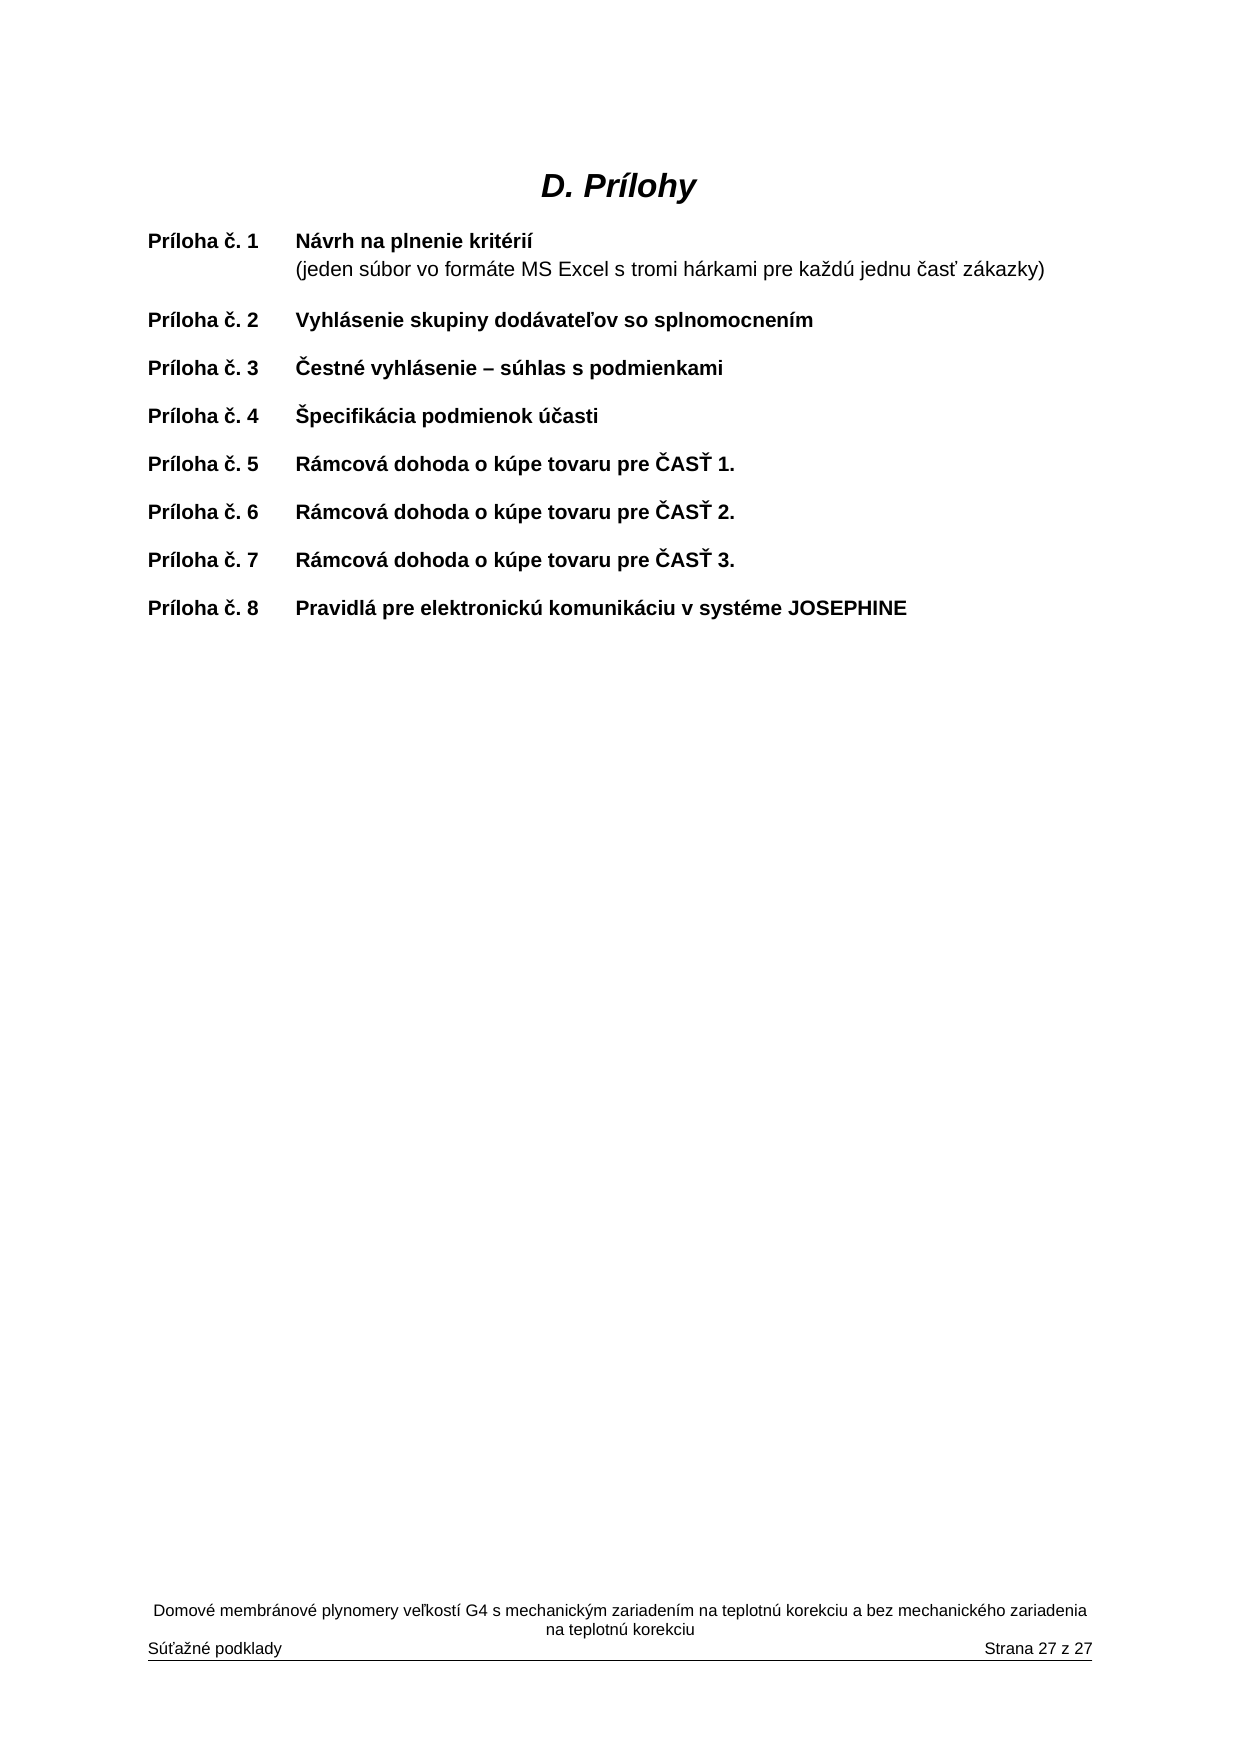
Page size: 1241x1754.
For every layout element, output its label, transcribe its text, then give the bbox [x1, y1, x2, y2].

text Príloha č. 5 Rámcová dohoda o kúpe tovaru pre ČASŤ 1. [148, 452, 1092, 476]
text (jeden súbor vo formáte MS Excel s tromi hárkami pre každú jednu časť zákazky) [222, 256, 1092, 280]
text Príloha č. 4 Špecifikácia podmienok účasti [148, 404, 1092, 428]
text Príloha č. 2 Vyhlásenie skupiny dodávateľov so splnomocnením [148, 308, 1092, 332]
subtitle D. Prílohy [148, 166, 1092, 205]
text Príloha č. 3 Čestné vyhlásenie – súhlas s podmienkami [148, 356, 1092, 380]
text Príloha č. 8 Pravidlá pre elektronickú komunikáciu v systéme JOSEPHINE [148, 595, 1092, 619]
text Príloha č. 1 Návrh na plnenie kritérií [148, 229, 1092, 253]
text Príloha č. 7 Rámcová dohoda o kúpe tovaru pre ČASŤ 3. [148, 547, 1092, 571]
text Príloha č. 6 Rámcová dohoda o kúpe tovaru pre ČASŤ 2. [148, 499, 1092, 523]
